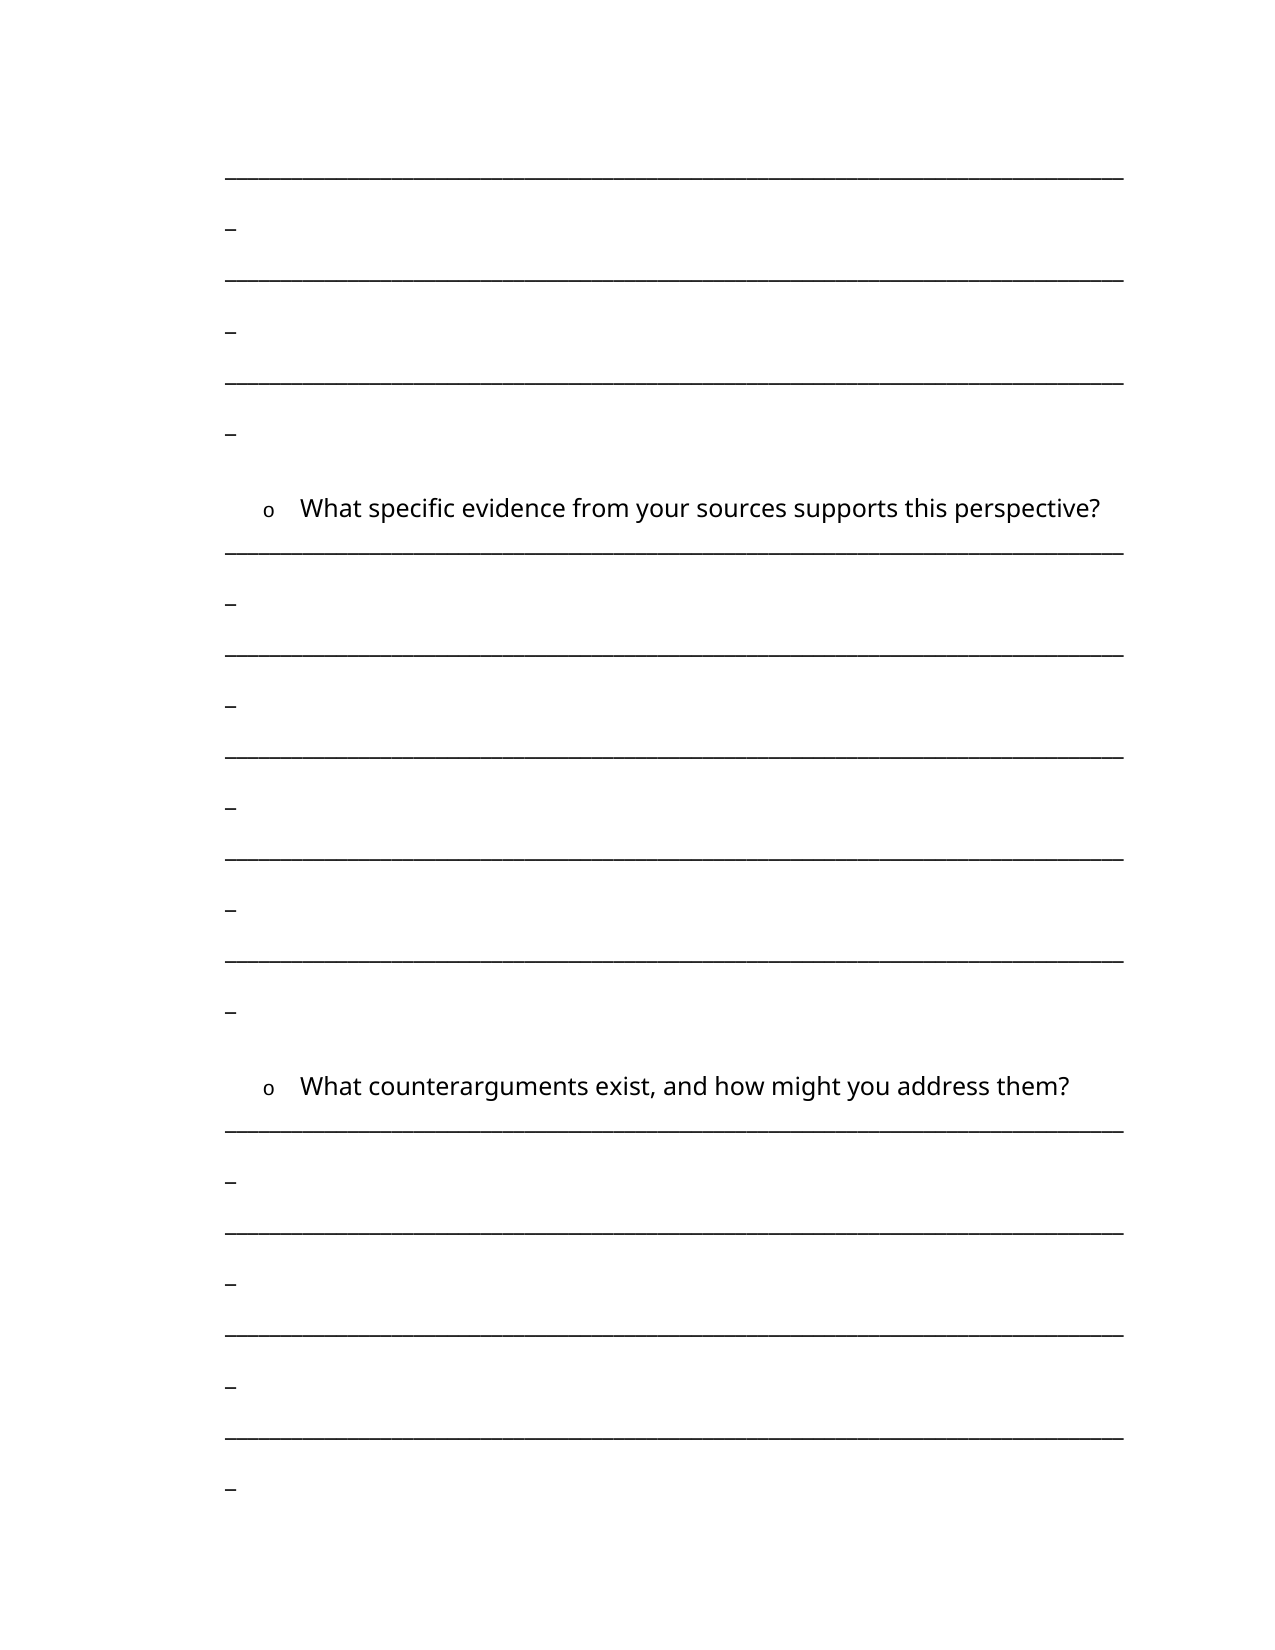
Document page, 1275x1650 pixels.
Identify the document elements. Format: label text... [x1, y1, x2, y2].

text __________________________________________________________________________________ [225, 354, 1125, 439]
list What counterarguments exist, and how might you address them? [262, 1069, 1125, 1103]
text __________________________________________________________________________________ [225, 1205, 1125, 1290]
text __________________________________________________________________________________ [225, 524, 1125, 609]
text __________________________________________________________________________________ [225, 831, 1125, 916]
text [225, 1307, 1125, 1392]
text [225, 252, 1125, 337]
text __________________________________________________________________________________ [225, 933, 1125, 1018]
text __________________________________________________________________________________ [225, 626, 1125, 712]
text __________________________________________________________________________________ [225, 728, 1125, 814]
list What specific evidence from your sources supports this perspective? [262, 490, 1125, 524]
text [225, 1409, 1125, 1494]
text __________________________________________________________________________________ [225, 1103, 1125, 1188]
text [225, 150, 1125, 235]
